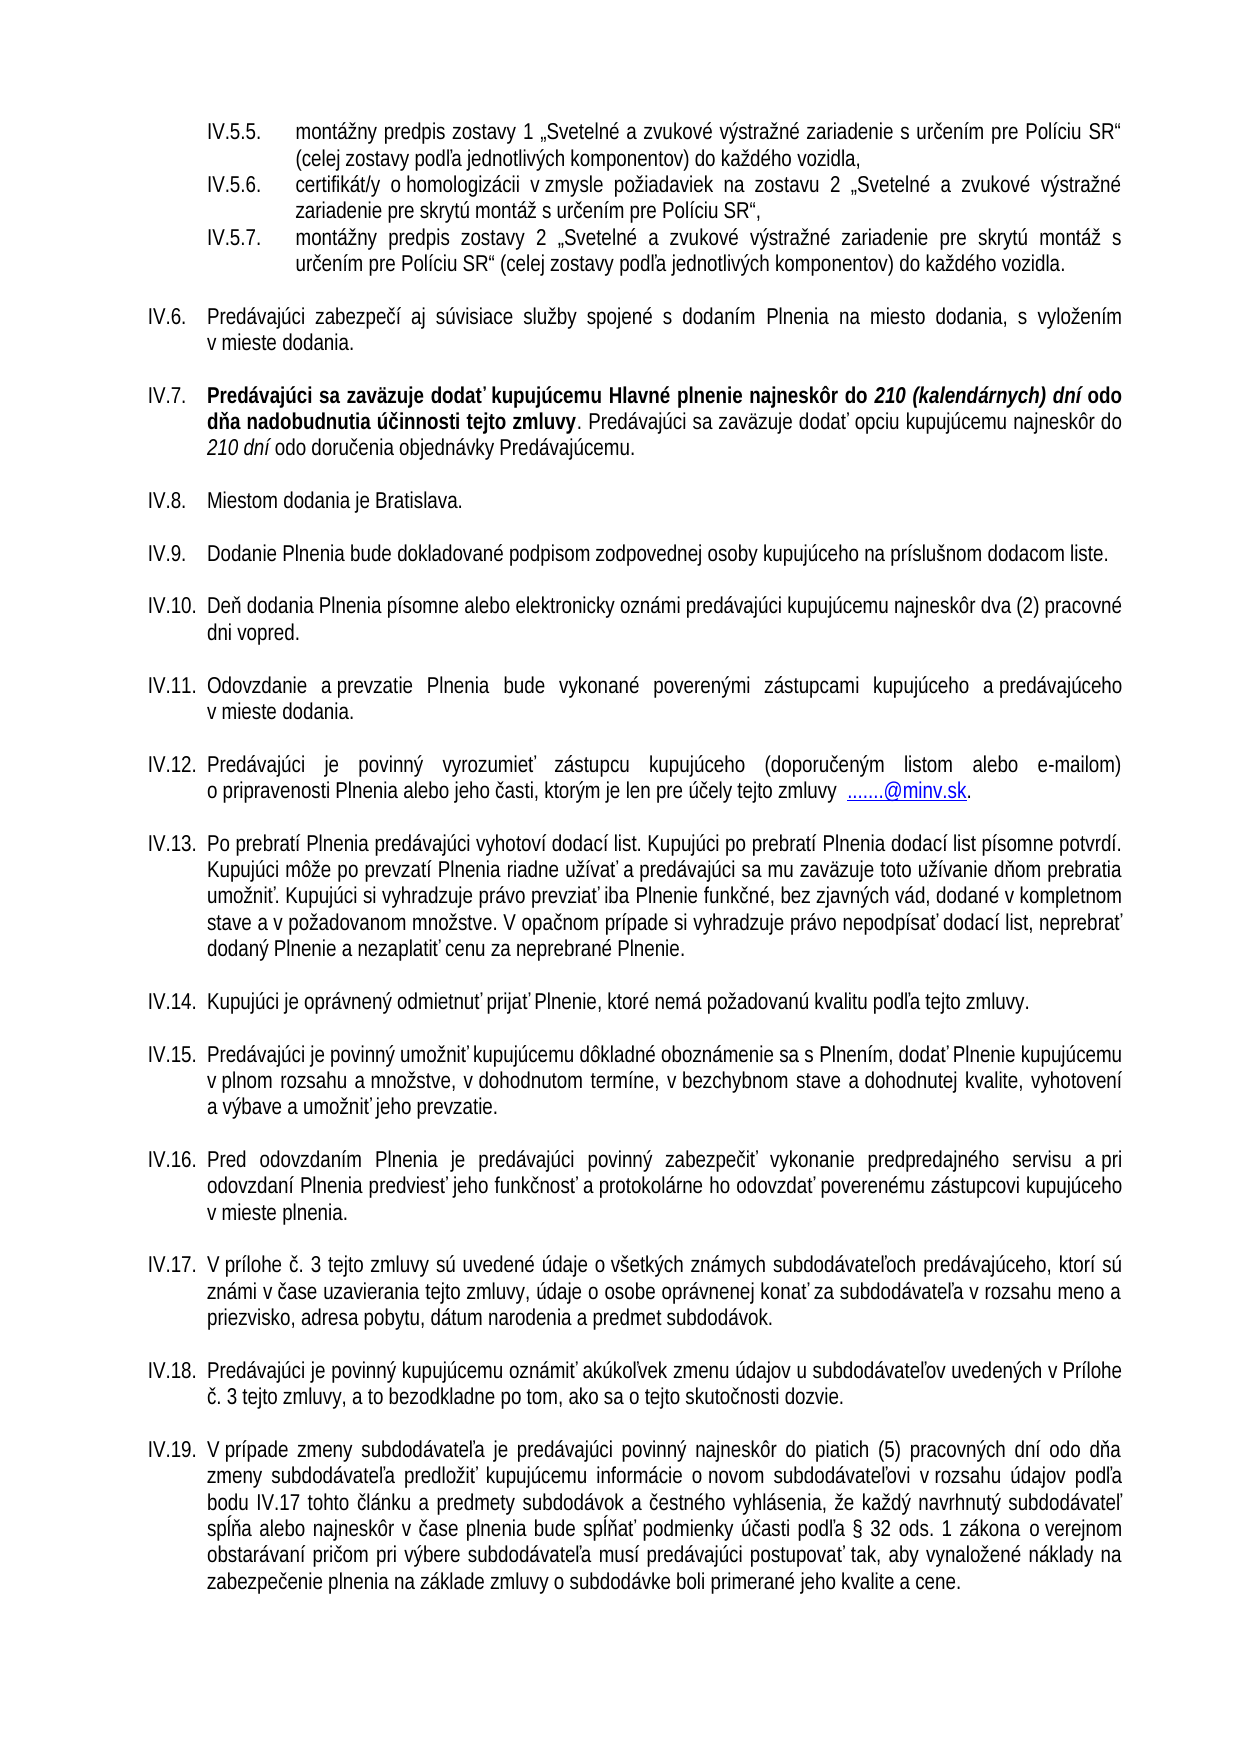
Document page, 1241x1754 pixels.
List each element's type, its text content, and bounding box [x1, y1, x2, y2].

list V prípade zmeny subdodávateľa je predávajúci povinný najneskôr do piatich (5) pracovných dní odo dňa zmeny subdodávateľa predložiť kupujúcemu informácie o novom subdodávateľovi v rozsahu údajov podľa bodu 4.17 tohto článku a predmety subdodávok a čestného vyhlásenia, že každý navrhnutý subdodávateľ spĺňa alebo najneskôr v čase plnenia bude spĺňať podmienky účasti podľa § 32 ods. 1 zákona o verejnom obstarávaní pričom pri výbere subdodávateľa musí predávajúci postupovať tak, aby vynaložené náklady na zabezpečenie plnenia na základe zmluvy o subdodávke boli primerané jeho kvalite a cene. [148, 1436, 1122, 1594]
list V prílohe č. 3 tejto zmluvy sú uvedené údaje o všetkých známych subdodávateľoch predávajúceho, ktorí sú známi v čase uzavierania tejto zmluvy, údaje o osobe oprávnenej konať za subdodávateľa v rozsahu meno a priezvisko, adresa pobytu, dátum narodenia a predmet subdodávok. [148, 1251, 1122, 1330]
list Dodanie Plnenia bude dokladované podpisom zodpovednej osoby kupujúceho na príslušnom dodacom liste. [148, 540, 1122, 566]
list Pred odovzdaním Plnenia je predávajúci povinný zabezpečiť vykonanie predpredajného servisu a pri odovzdaní Plnenia predviesť jeho funkčnosť a protokolárne ho odovzdať poverenému zástupcovi kupujúceho v mieste plnenia. [148, 1146, 1122, 1225]
list Deň dodania Plnenia písomne alebo elektronicky oznámi predávajúci kupujúcemu najneskôr dva (2) pracovné dni vopred. [148, 592, 1122, 645]
list Predávajúci sa zaväzuje dodať kupujúcemu Hlavné plnenie najneskôr do 210 (kalendárnych) dní odo dňa nadobudnutia účinnosti tejto zmluvy. Predávajúci sa zaväzuje dodať opciu kupujúcemu najneskôr do 210 dní odo doručenia objednávky Predávajúcemu. [148, 382, 1122, 461]
list Kupujúci je oprávnený odmietnuť prijať Plnenie, ktoré nemá požadovanú kvalitu podľa tejto zmluvy. [148, 988, 1122, 1014]
list Po prebratí Plnenia predávajúci vyhotoví dodací list. Kupujúci po prebratí Plnenia dodací list písomne potvrdí. Kupujúci môže po prevzatí Plnenia riadne užívať a predávajúci sa mu zaväzuje toto užívanie dňom prebratia umožniť. Kupujúci si vyhradzuje právo prevziať iba Plnenie funkčné, bez zjavných vád, dodané v kompletnom stave a v požadovanom množstve. V opačnom prípade si vyhradzuje právo nepodpísať dodací list, neprebrať dodaný Plnenie a nezaplatiť cenu za neprebrané Plnenie. [148, 830, 1122, 961]
list montážny predpis zostavy 2 „Svetelné a zvukové výstražné zariadenie pre skrytú montáž s určením pre Políciu SR“ (celej zostavy podľa jednotlivých komponentov) do každého vozidla. [207, 223, 1122, 276]
list Miestom dodania je Bratislava. [148, 487, 1122, 513]
list Predávajúci je povinný kupujúcemu oznámiť akúkoľvek zmenu údajov u subdodávateľov uvedených v Prílohe č. 3 tejto zmluvy, a to bezodkladne po tom, ako sa o tejto skutočnosti dozvie. [148, 1357, 1122, 1409]
list montážny predpis zostavy 1 „Svetelné a zvukové výstražné zariadenie s určením pre Políciu SR“ (celej zostavy podľa jednotlivých komponentov) do každého vozidla, [207, 118, 1122, 171]
list Predávajúci zabezpečí aj súvisiace služby spojené s dodaním Plnenia na miesto dodania, s vyložením v mieste dodania. [148, 303, 1122, 355]
list Predávajúci je povinný umožniť kupujúcemu dôkladné oboznámenie sa s Plnením, dodať Plnenie kupujúcemu v plnom rozsahu a množstve, v dohodnutom termíne, v bezchybnom stave a dohodnutej kvalite, vyhotovení a výbave a umožniť jeho prevzatie. [148, 1041, 1122, 1119]
list Predávajúci je povinný vyrozumieť zástupcu kupujúceho (doporučeným listom alebo e-mailom) o pripravenosti Plnenia alebo jeho časti, ktorým je len pre účely tejto zmluvy .......@minv.sk. [148, 751, 1122, 803]
list certifikát/y o homologizácii v zmysle požiadaviek na zostavu 2 „Svetelné a zvukové výstražné zariadenie pre skrytú montáž s určením pre Políciu SR“, [207, 171, 1122, 223]
list Odovzdanie a prevzatie Plnenia bude vykonané poverenými zástupcami kupujúceho a predávajúceho v mieste dodania. [148, 672, 1122, 724]
